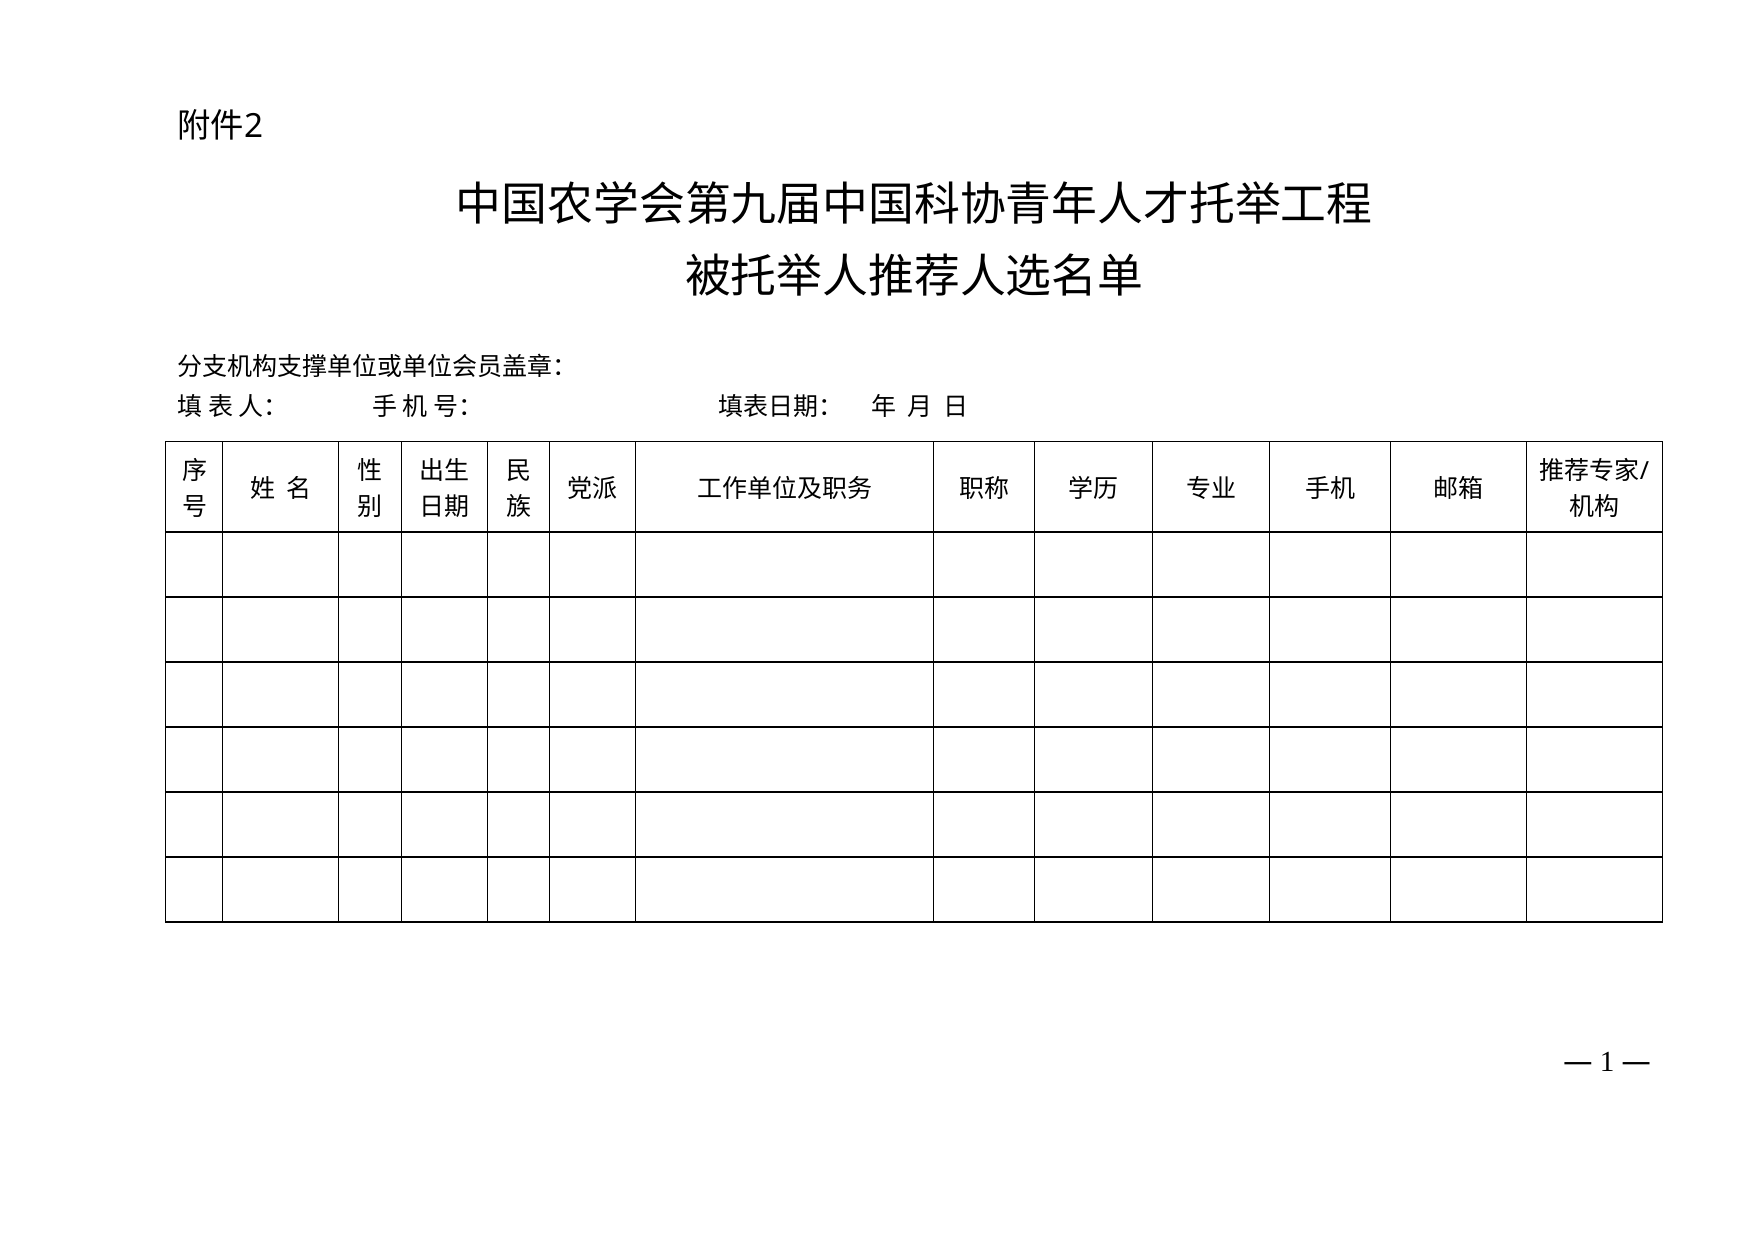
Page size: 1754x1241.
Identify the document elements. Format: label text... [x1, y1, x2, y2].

table_cell [934, 663, 1034, 726]
table_cell [402, 533, 487, 596]
table_cell [550, 728, 635, 791]
table_cell [488, 663, 549, 726]
table_cell [1153, 598, 1269, 661]
table_cell [402, 858, 487, 921]
table_cell [934, 793, 1034, 856]
table_header 民族 [488, 442, 549, 531]
table_cell [1527, 793, 1662, 856]
table_cell [1527, 728, 1662, 791]
table_cell [223, 728, 338, 791]
table_cell [223, 533, 338, 596]
table_cell [934, 858, 1034, 921]
table_cell [1153, 858, 1269, 921]
table_cell [550, 533, 635, 596]
table_cell [1391, 663, 1526, 726]
table_header 手机 [1270, 442, 1390, 531]
table_cell [636, 533, 933, 596]
table_cell [339, 598, 401, 661]
table_header 序号 [166, 442, 222, 531]
table_cell [488, 858, 549, 921]
table_cell [1527, 533, 1662, 596]
table_cell [636, 793, 933, 856]
table_cell [402, 728, 487, 791]
table_cell [1527, 858, 1662, 921]
table_cell [339, 533, 401, 596]
table_cell [223, 663, 338, 726]
table_cell [636, 858, 933, 921]
table_cell [550, 858, 635, 921]
table_header 性别 [339, 442, 401, 531]
table_cell [402, 663, 487, 726]
table_header 党派 [550, 442, 635, 531]
table_cell [1391, 598, 1526, 661]
table_cell [1391, 728, 1526, 791]
table_cell [550, 663, 635, 726]
table_cell [1270, 858, 1390, 921]
table_cell [1391, 858, 1526, 921]
text 分支机构支撑单位或单位会员盖章： [177, 332, 1651, 387]
table_cell [1270, 533, 1390, 596]
table_cell [223, 793, 338, 856]
table_cell [339, 793, 401, 856]
table_cell [1153, 663, 1269, 726]
table_header 职称 [934, 442, 1034, 531]
table_cell [339, 858, 401, 921]
table_cell [402, 598, 487, 661]
table_cell [1035, 598, 1152, 661]
table_cell [1035, 533, 1152, 596]
table_cell [166, 598, 222, 661]
table_cell [488, 728, 549, 791]
table_cell [1527, 598, 1662, 661]
text 填 表 人： 手 机 号： 填表日期： 年 月 日 [177, 387, 1622, 423]
table_cell [1270, 598, 1390, 661]
table_cell [166, 728, 222, 791]
table_cell [1153, 793, 1269, 856]
table_cell [934, 728, 1034, 791]
table_cell [402, 793, 487, 856]
table_cell [339, 663, 401, 726]
table_cell [223, 858, 338, 921]
table_cell [1153, 533, 1269, 596]
table_cell [636, 728, 933, 791]
table_cell [166, 663, 222, 726]
table_cell [550, 598, 635, 661]
table_cell [223, 598, 338, 661]
table_header 学历 [1035, 442, 1152, 531]
table_cell [488, 598, 549, 661]
table_cell [1391, 793, 1526, 856]
table_cell [550, 793, 635, 856]
table_cell [1035, 728, 1152, 791]
table_header 推荐专家/机构 [1527, 442, 1662, 531]
table_cell [488, 533, 549, 596]
table_cell [1270, 793, 1390, 856]
table_cell [1270, 728, 1390, 791]
table_cell [934, 533, 1034, 596]
table_header 工作单位及职务 [636, 442, 933, 531]
table_cell [1153, 728, 1269, 791]
table_cell [166, 858, 222, 921]
text 中国农学会第九届中国科协青年人才托举工程 被托举人推荐人选名单 [177, 162, 1651, 307]
table_cell [339, 728, 401, 791]
table_cell [934, 598, 1034, 661]
table_header 专业 [1153, 442, 1269, 531]
table_header 出生 日期 [402, 442, 487, 531]
table_cell [1035, 663, 1152, 726]
table_cell [636, 663, 933, 726]
table_cell [1527, 663, 1662, 726]
table_header 姓 名 [223, 442, 338, 531]
table_cell [488, 793, 549, 856]
table_header 邮箱 [1391, 442, 1526, 531]
table_cell [166, 533, 222, 596]
table_cell [636, 598, 933, 661]
table_cell [1391, 533, 1526, 596]
table_cell [166, 793, 222, 856]
table_cell [1270, 663, 1390, 726]
table_cell [1035, 793, 1152, 856]
text 附件2 [177, 89, 1651, 149]
table_cell [1035, 858, 1152, 921]
